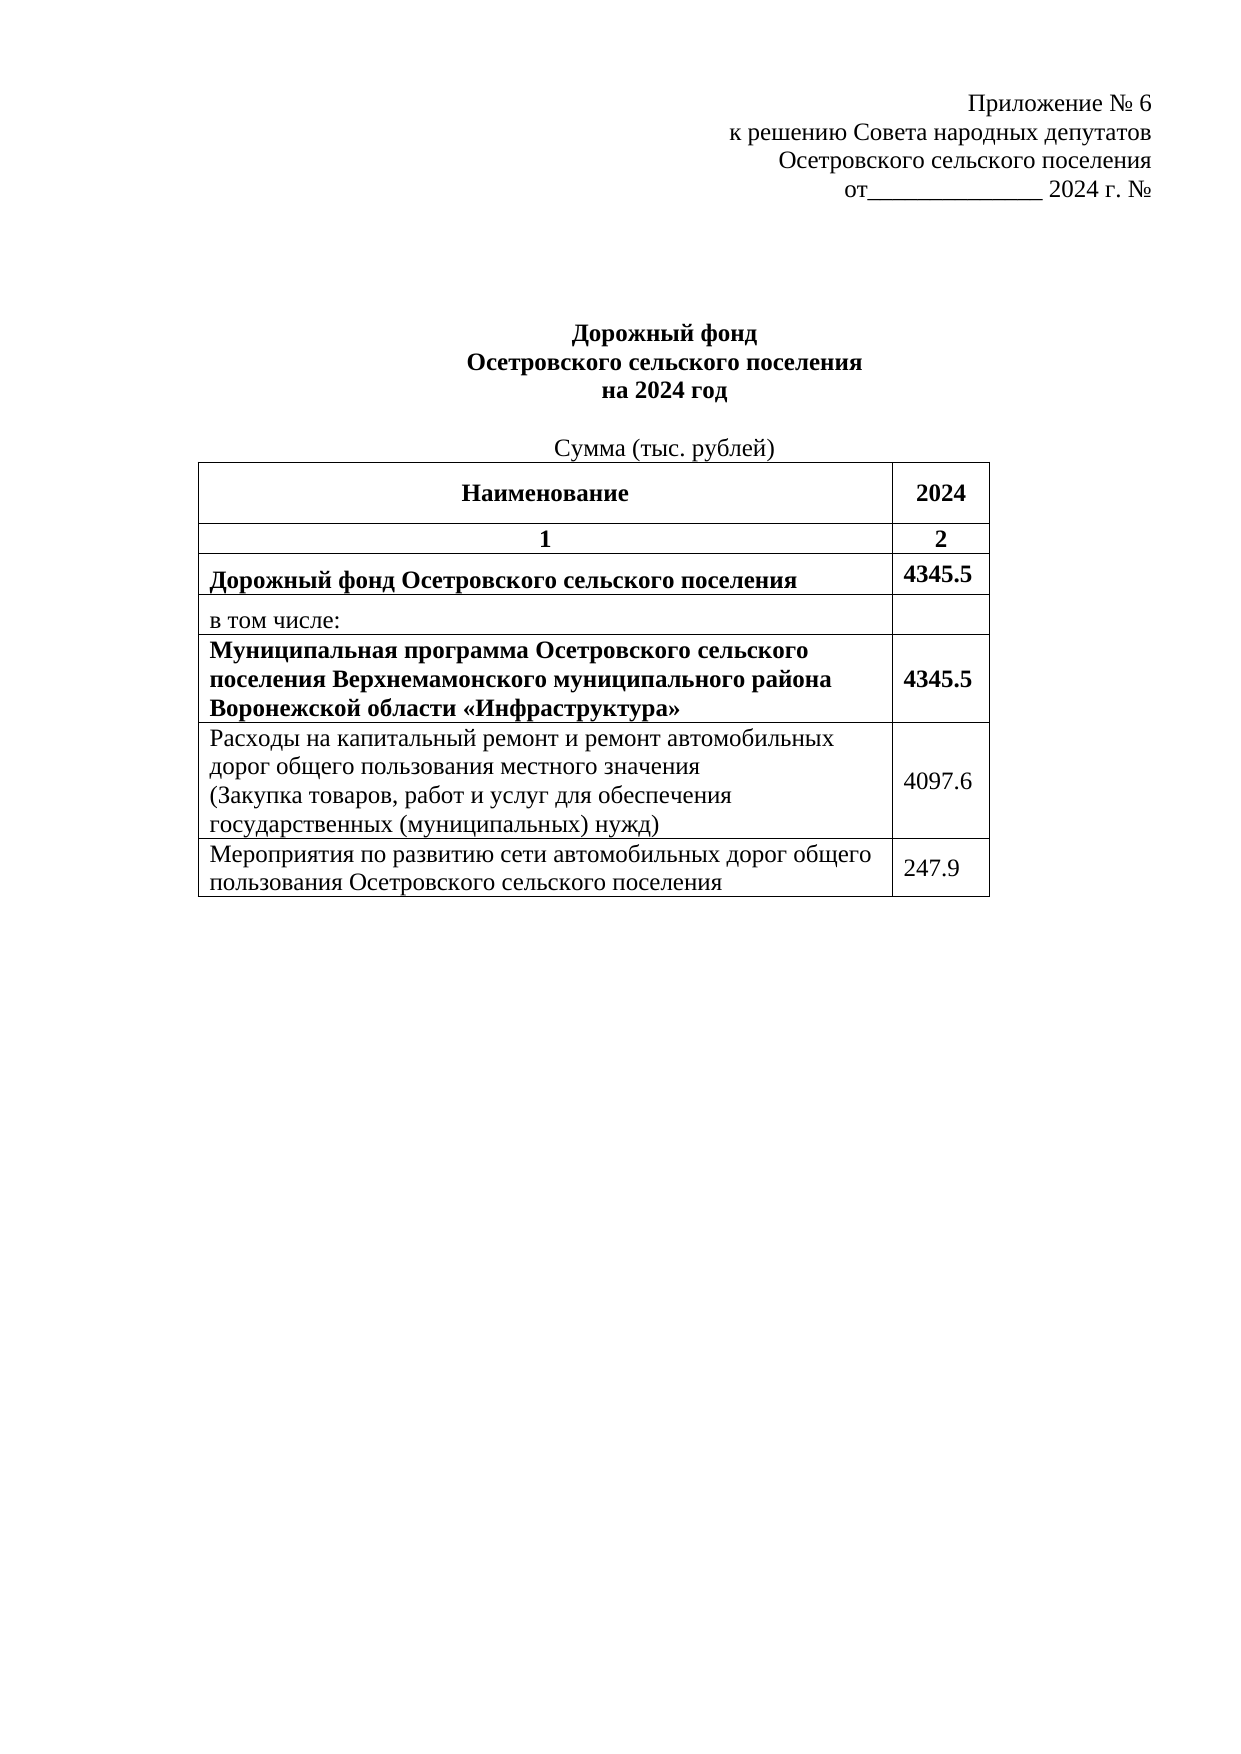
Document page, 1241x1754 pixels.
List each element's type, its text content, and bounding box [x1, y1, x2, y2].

text Дорожный фонд [177, 318, 1152, 347]
text от______________ 2024 г. № [177, 174, 1152, 203]
text к решению Совета народных депутатов Осетровского сельского поселения [709, 117, 1152, 174]
text на 2024 год [177, 375, 1152, 404]
text Сумма (тыс. рублей) [177, 433, 1152, 462]
table_cell 1 [199, 524, 892, 553]
table_cell 4097.6 [893, 723, 989, 838]
table_cell Расходы на капитальный ремонт и ремонт автомобильных дорог общего пользования местного значения (Закупка товаров, работ и услуг для обеспечения государственных (муниципальных) нужд) [199, 723, 892, 838]
table_cell Дорожный фонд Осетровского сельского поселения [199, 554, 892, 594]
table_cell 4345.5 [893, 554, 989, 594]
table_header Наименование [199, 463, 892, 523]
table_cell Муниципальная программа Осетровского сельского поселения Верхнемамонского муниципального района Воронежской области «Инфраструктура» [199, 635, 892, 722]
table_cell 2 [893, 524, 989, 553]
table_cell [893, 595, 989, 634]
table_cell Мероприятия по развитию сети автомобильных дорог общего пользования Осетровского сельского поселения [199, 839, 892, 896]
table_cell в том числе: [199, 595, 892, 634]
text Приложение № 6 [177, 88, 1152, 117]
table_header 2024 [893, 463, 989, 523]
text Осетровского сельского поселения [177, 347, 1152, 375]
table_cell 4345.5 [893, 635, 989, 722]
table_cell 247.9 [893, 839, 989, 896]
